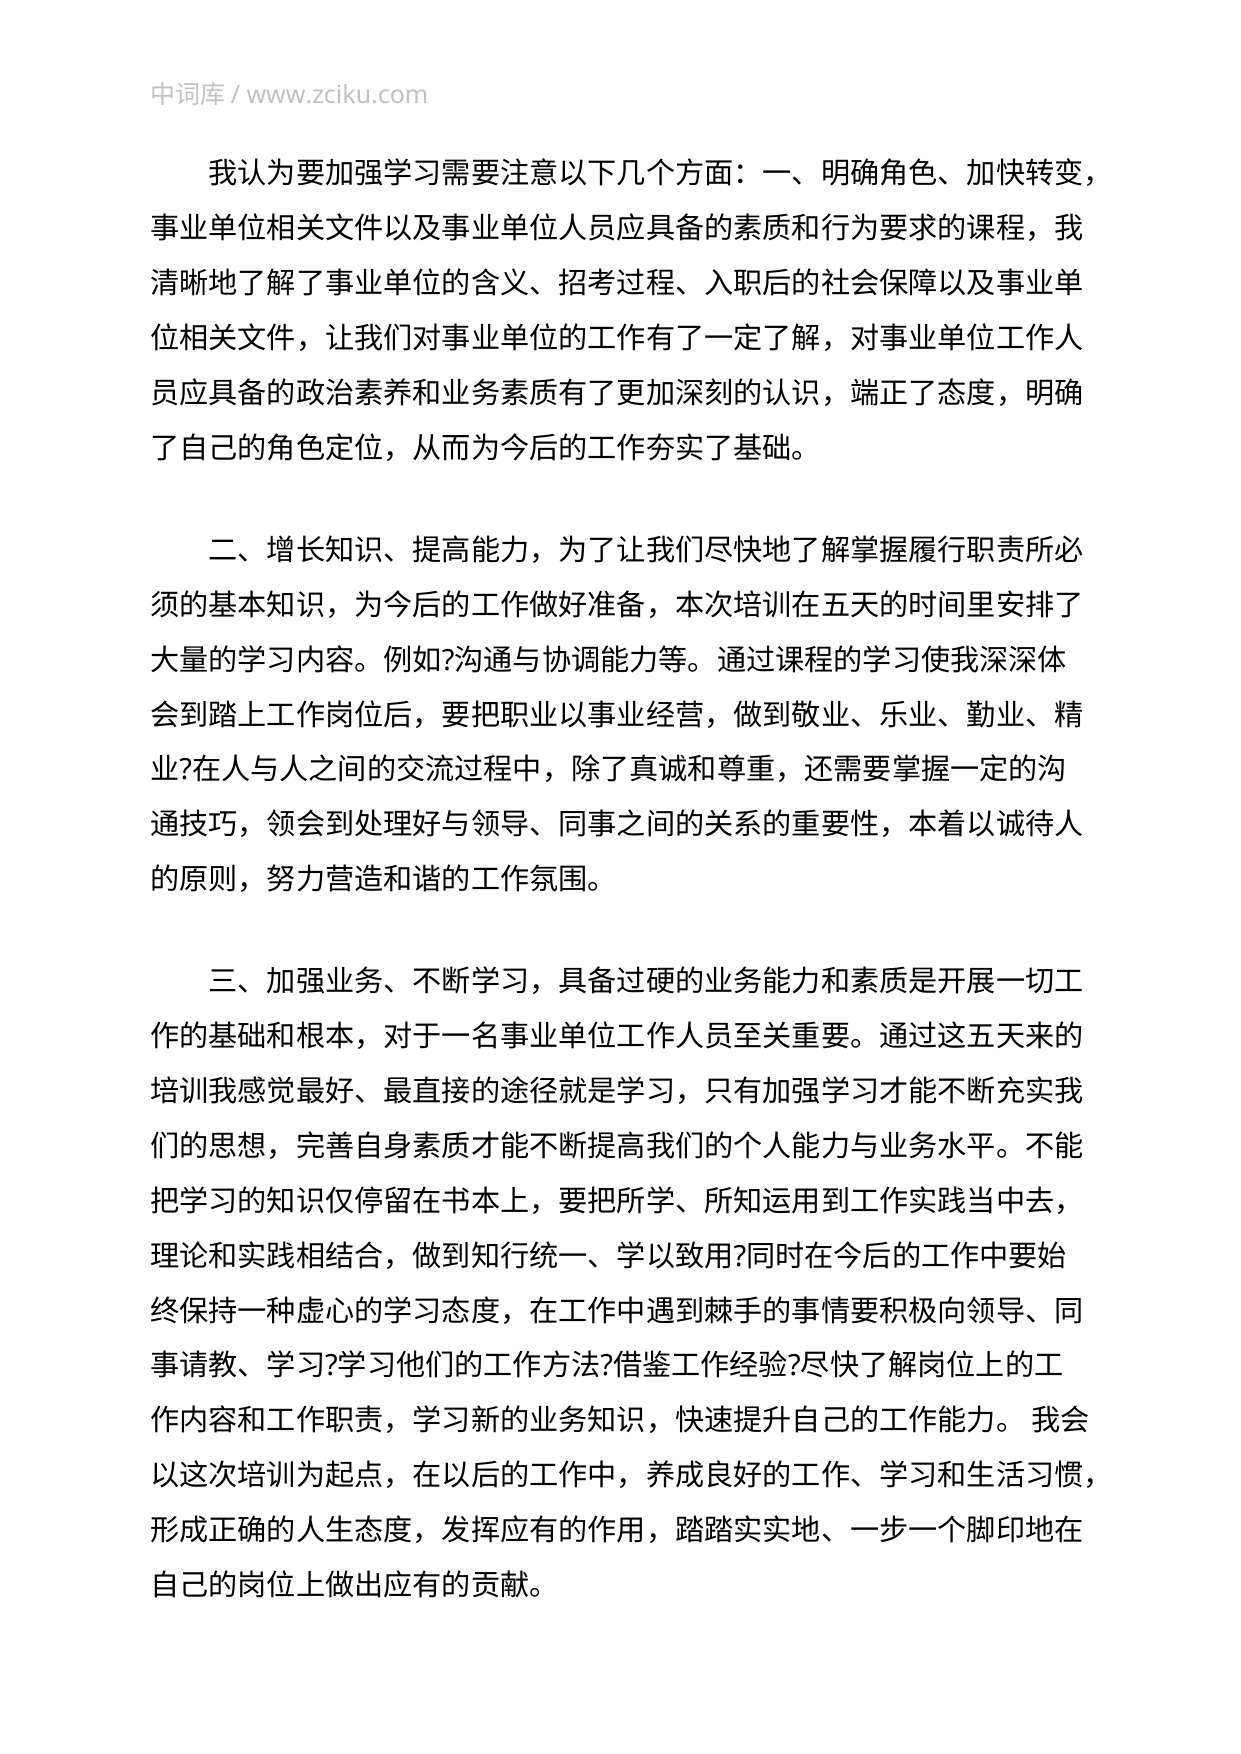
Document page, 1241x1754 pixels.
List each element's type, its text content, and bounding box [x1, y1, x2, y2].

text 二、增长知识、提高能力，为了让我们尽快地了解掌握履行职责所必须的基本知识，为今后的工作做好准备，本次培训在五天的时间里安排了大量的学习内容。例如?沟通与协调能力等。通过课程的学习使我深深体会到踏上工作岗位后，要把职业以事业经营，做到敬业、乐业、勤业、精业?在人与人之间的交流过程中，除了真诚和尊重，还需要掌握一定的沟通技巧，领会到处理好与领导、同事之间的关系的重要性，本着以诚待人的原则，努力营造和谐的工作氛围。 [150, 526, 1090, 898]
text 三、加强业务、不断学习，具备过硬的业务能力和素质是开展一切工作的基础和根本，对于一名事业单位工作人员至关重要。通过这五天来的培训我感觉最好、最直接的途径就是学习，只有加强学习才能不断充实我们的思想，完善自身素质才能不断提高我们的个人能力与业务水平。不能把学习的知识仅停留在书本上，要把所学、所知运用到工作实践当中去，理论和实践相结合，做到知行统一、学以致用?同时在今后的工作中要始终保持一种虚心的学习态度，在工作中遇到棘手的事情要积极向领导、同事请教、学习?学习他们的工作方法?借鉴工作经验?尽快了解岗位上的工作内容和工作职责，学习新的业务知识，快速提升自己的工作能力。 我会以这次培训为起点，在以后的工作中，养成良好的工作、学习和生活习惯，形成正确的人生态度，发挥应有的作用，踏踏实实地、一步一个脚印地在自己的岗位上做出应有的贡献。 [150, 958, 1090, 1604]
text 我认为要加强学习需要注意以下几个方面：一、明确角色、加快转变，事业单位相关文件以及事业单位人员应具备的素质和行为要求的课程，我清晰地了解了事业单位的含义、招考过程、入职后的社会保障以及事业单位相关文件，让我们对事业单位的工作有了一定了解，对事业单位工作人员应具备的政治素养和业务素质有了更加深刻的认识，端正了态度，明确了自己的角色定位，从而为今后的工作夯实了基础。 [150, 150, 1090, 467]
